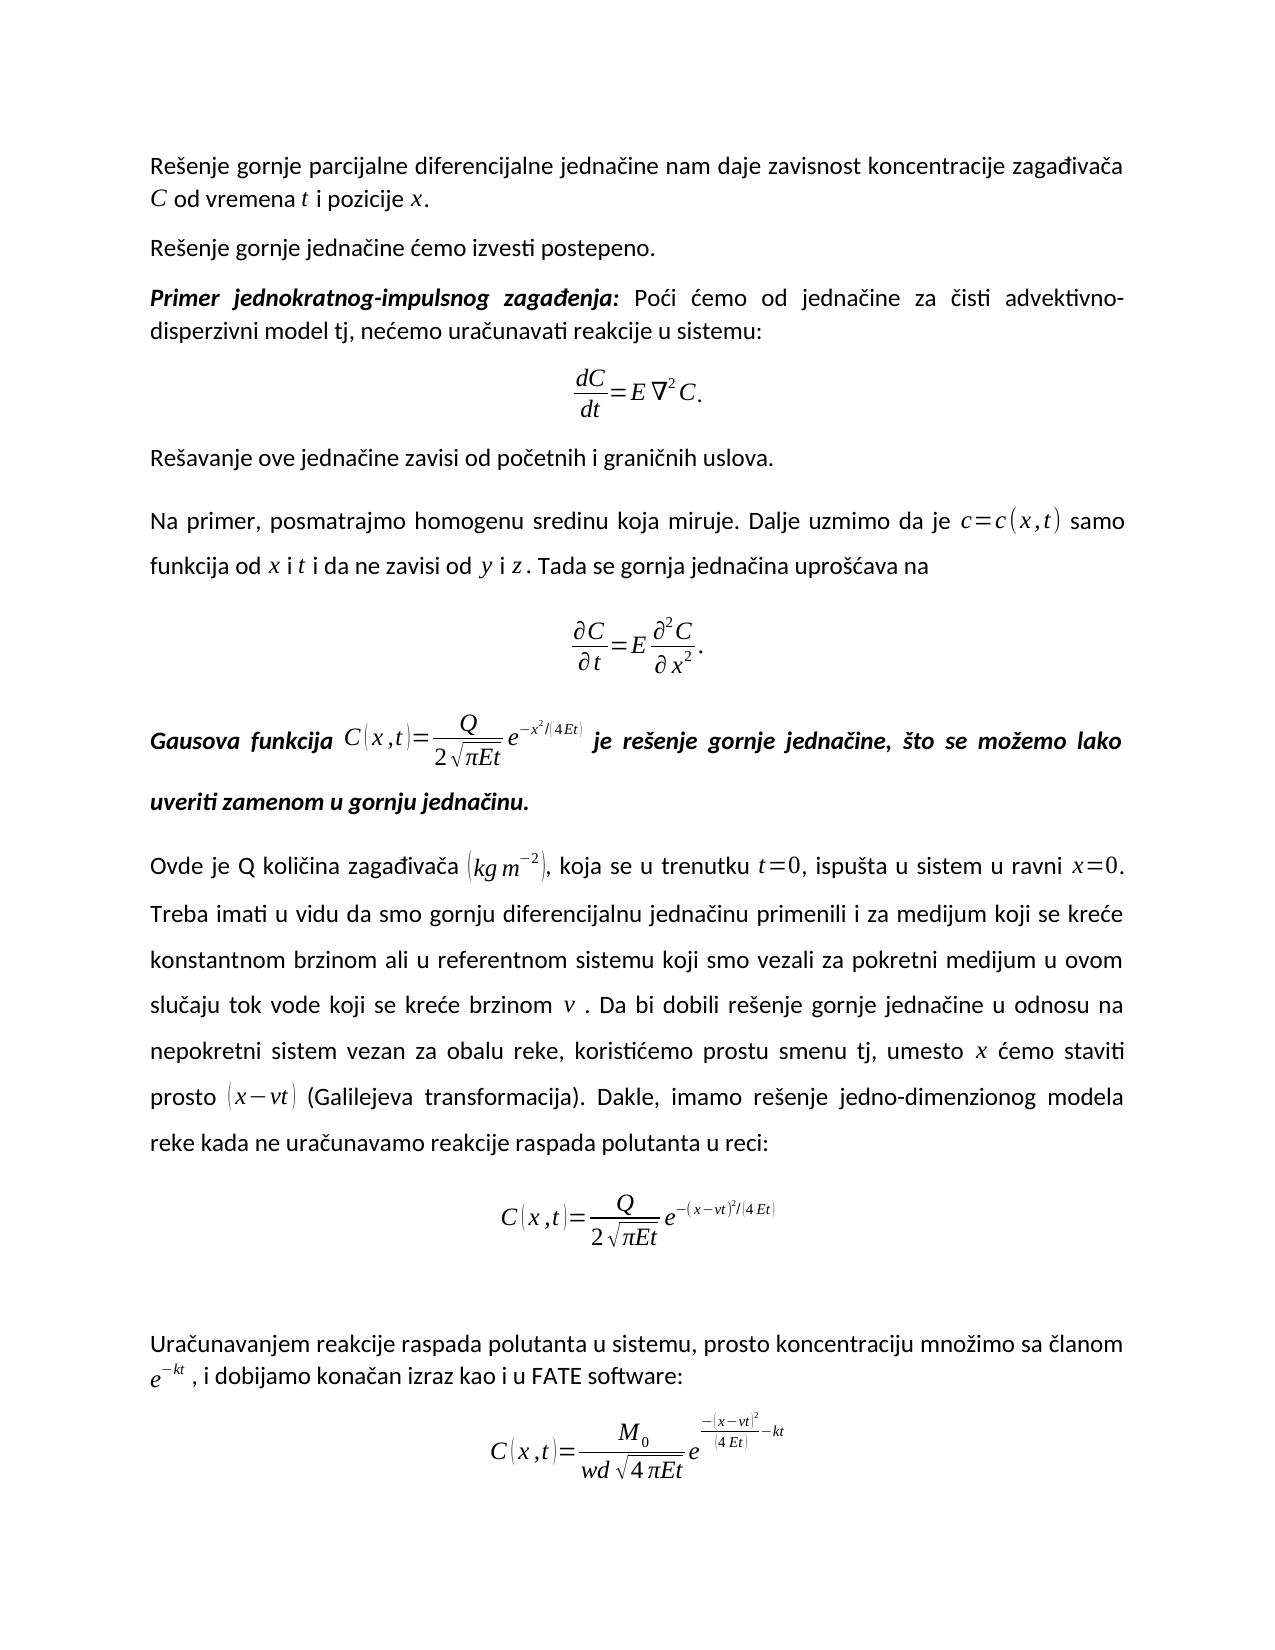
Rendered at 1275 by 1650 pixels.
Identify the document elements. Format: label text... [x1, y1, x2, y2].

text Uračunavanjem reakcije raspada polutanta u sistemu, prosto koncentraciju množimo sa članom , i dobijamo konačan izraz kao i u FATE software: [150, 1328, 1125, 1392]
text Rešenje gornje parcijalne diferencijalne jednačine nam daje zavisnost koncentracije zagađivača od vremena i pozicije . [150, 150, 1125, 213]
text Primer jednokratnog-impulsnog zagađenja: Poći ćemo od jednačine za čisti advektivno-disperzivni model tj, nećemo uračunavati reakcije u sistemu: [150, 282, 1125, 346]
text Ovde je Q količina zagađivača , koja se u trenutku , ispušta u sistem u ravni . Treba imati u vidu da smo gornju diferencijalnu jednačinu primenili i za medijum koji se kreće konstantnom brzinom ali u referentnom sistemu koji smo vezali za pokretni medijum u ovom slučaju tok vode koji se kreće brzinom . Da bi dobili rešenje gornje jednačine u odnosu na nepokretni sistem vezan za obalu reke, koristićemo prostu smenu tj, umesto ćemo staviti prosto (Galilejeva transformacija). Dakle, imamo rešenje jedno-dimenzionog modela reke kada ne uračunavamo reakcije raspada polutanta u reci: [150, 848, 1125, 1157]
text Rešavanje ove jednačine zavisi od početnih i graničnih uslova. [150, 442, 1125, 473]
text Gausova funkcija je rešenje gornje jednačine, što se možemo lako uveriti zamenom u gornju jednačinu. [150, 709, 1125, 816]
text . [150, 364, 1125, 423]
text Rešenje gornje jednačine ćemo izvesti postepeno. [150, 232, 1125, 263]
text Na primer, posmatrajmo homogenu sredinu koja miruje. Dalje uzmimo da je samo funkcija od i i da ne zavisi od i Tada se gornja jednačina uprošćava na [150, 505, 1125, 581]
